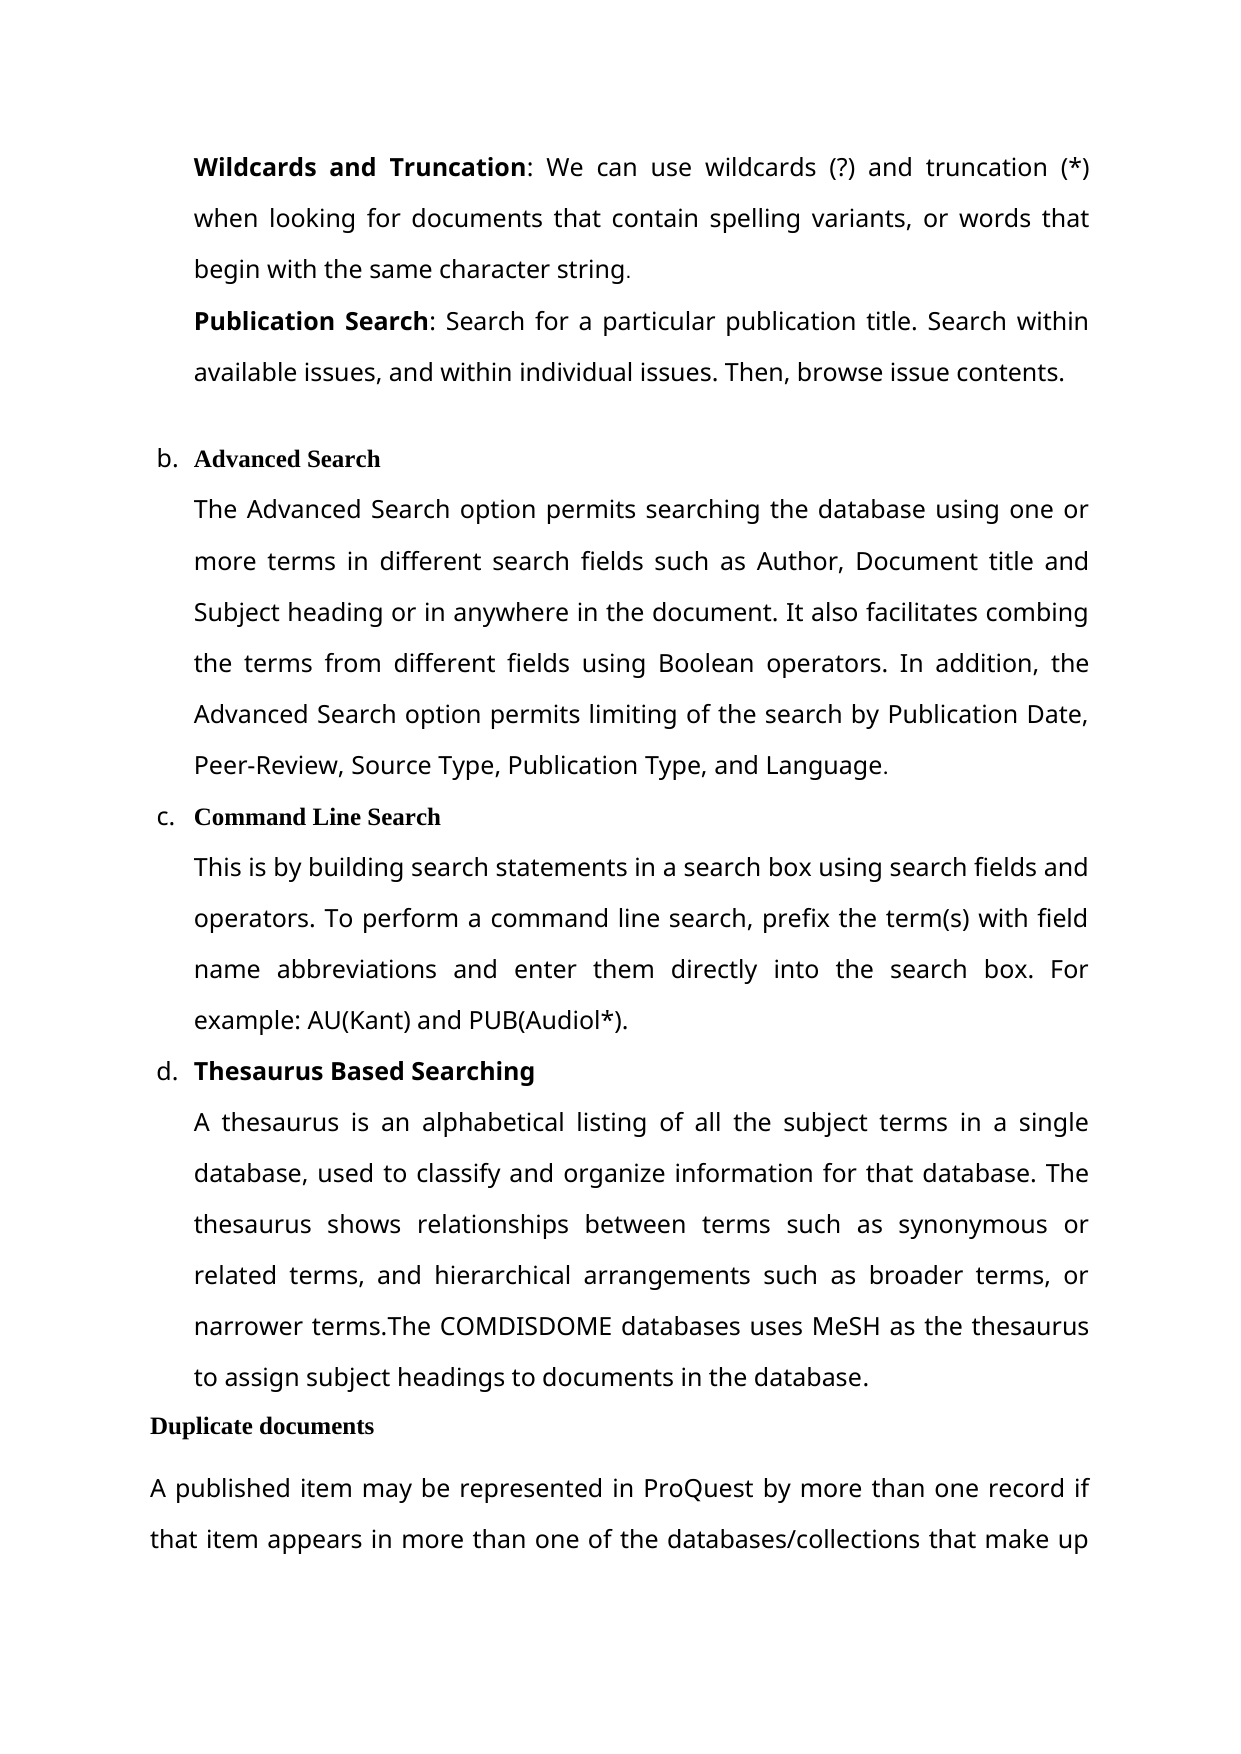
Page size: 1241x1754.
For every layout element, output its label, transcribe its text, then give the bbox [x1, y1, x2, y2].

text Duplicate documents [150, 1411, 1090, 1440]
list Thesaurus Based Searching [156, 1054, 1090, 1088]
list Advanced Search [156, 441, 1090, 475]
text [150, 1471, 1090, 1556]
list Wildcards and Truncation: We can use wildcards (?) and truncation (*) when looking for documents that contain spelling variants, or words that begin with the same character string. [194, 150, 1090, 286]
list This is by building search statements in a search box using search fields and operators. To perform a command line search, prefix the term(s) with field name abbreviations and enter them directly into the search box. For example: AU(Kant) and PUB(Audiol*). [194, 849, 1090, 1037]
list A thesaurus is an alphabetical listing of all the subject terms in a single database, used to classify and organize information for that database. The thesaurus shows relationships between terms such as synonymous or related terms, and hierarchical arrangements such as broader terms, or narrower terms.The COMDISDOME databases uses MeSH as the thesaurus to assign subject headings to documents in the database. [194, 1105, 1090, 1394]
list The Advanced Search option permits searching the database using one or more terms in different search fields such as Author, Document title and Subject heading or in anywhere in the document. It also facilitates combing the terms from different fields using Boolean operators. In addition, the Advanced Search option permits limiting of the search by Publication Date, Peer-Review, Source Type, Publication Type, and Language. [194, 492, 1090, 781]
list Publication Search: Search for a particular publication title. Search within available issues, and within individual issues. Then, browse issue contents. [194, 303, 1090, 388]
list Command Line Search [156, 798, 1090, 832]
